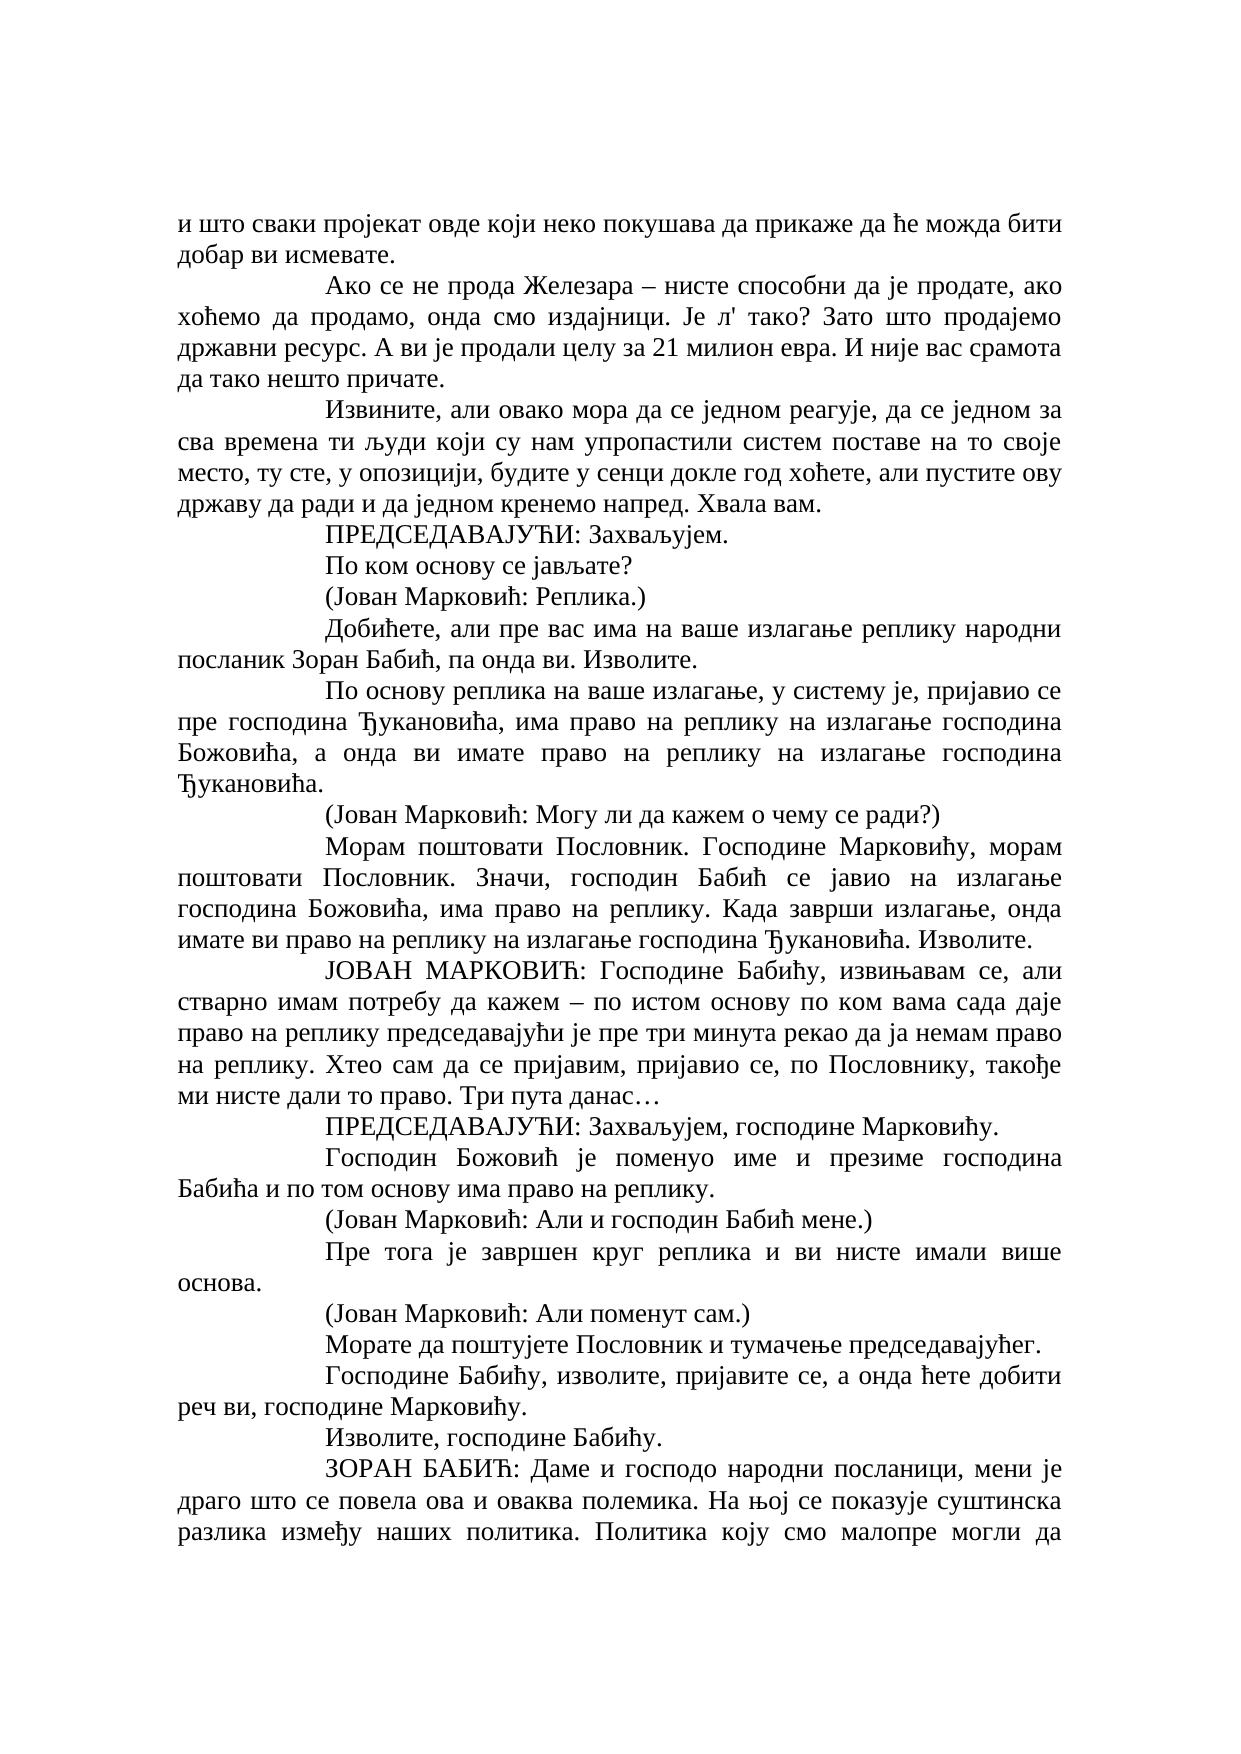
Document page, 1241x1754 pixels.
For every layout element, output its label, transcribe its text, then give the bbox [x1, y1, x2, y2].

text (Јован Марковић: Али и господин Бабић мене.) [177, 1203, 1063, 1234]
text Господине Бабићу, изволите, пријавите се, а онда ћете добити реч ви, господине Марковићу. [177, 1359, 1063, 1421]
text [177, 207, 1063, 269]
text По ком основу се јављате? [177, 549, 1063, 581]
text Морам поштовати Пословник. Господине Марковићу, морам поштовати Пословник. Значи, господин Бабић се јавио на излагање господина Божовића, има право на реплику. Када заврши излагање, онда имате ви право на реплику на излагање господина Ђукановића. Изволите. [177, 830, 1063, 954]
text Ако се не прода Железара – нисте способни да је продате, ако хоћемо да продамо, онда смо издајници. Је л' тако? Зато што продајемо државни ресурс. А ви је продали целу за 21 милион евра. И није вас срамота да тако нешто причате. [177, 269, 1063, 394]
text Господин Божовић је поменуо име и презиме господина Бабића и по том основу има право на реплику. [177, 1141, 1063, 1203]
text (Јован Марковић: Могу ли да кажем о чему се ради?) [177, 798, 1063, 830]
text (Јован Марковић: Али поменут сам.) [177, 1297, 1063, 1328]
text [177, 1453, 1063, 1546]
text По основу реплика на ваше излагање, у систему је, пријавио се пре господина Ђукановића, има право на реплику на излагање господина Божовића, а онда ви имате право на реплику на излагање господина Ђукановића. [177, 674, 1063, 798]
text Извините, али овако мора да се једном реагује, да се једном за сва времена ти људи који су нам упропастили систем поставе на то своје место, ту сте, у опозицији, будите у сенци докле год хоћете, али пустите ову државу да ради и да једном кренемо напред. Хвала вам. [177, 394, 1063, 518]
text ЈОВАН МАРКОВИЋ: Господине Бабићу, извињавам се, али стварно имам потребу да кажем – по истом основу по ком вама сада даје право на реплику председавајући је пре три минута рекао да ја немам право на реплику. Хтео сам да се пријавим, пријавио се, по Пословнику, такође ми нисте дали то право. Три пута данас… [177, 954, 1063, 1110]
text (Јован Марковић: Реплика.) [177, 581, 1063, 612]
text Пре тога је завршен круг реплика и ви нисте имали више основа. [177, 1234, 1063, 1297]
text Морате да поштујете Пословник и тумачење председавајућег. [177, 1328, 1063, 1359]
text ПРЕДСЕДАВАЈУЋИ: Захваљујем. [177, 518, 1063, 549]
text Изволите, господине Бабићу. [177, 1421, 1063, 1453]
text Добићете, али пре вас има на ваше излагање реплику народни посланик Зоран Бабић, па онда ви. Изволите. [177, 612, 1063, 674]
text ПРЕДСЕДАВАЈУЋИ: Захваљујем, господине Марковићу. [177, 1110, 1063, 1141]
